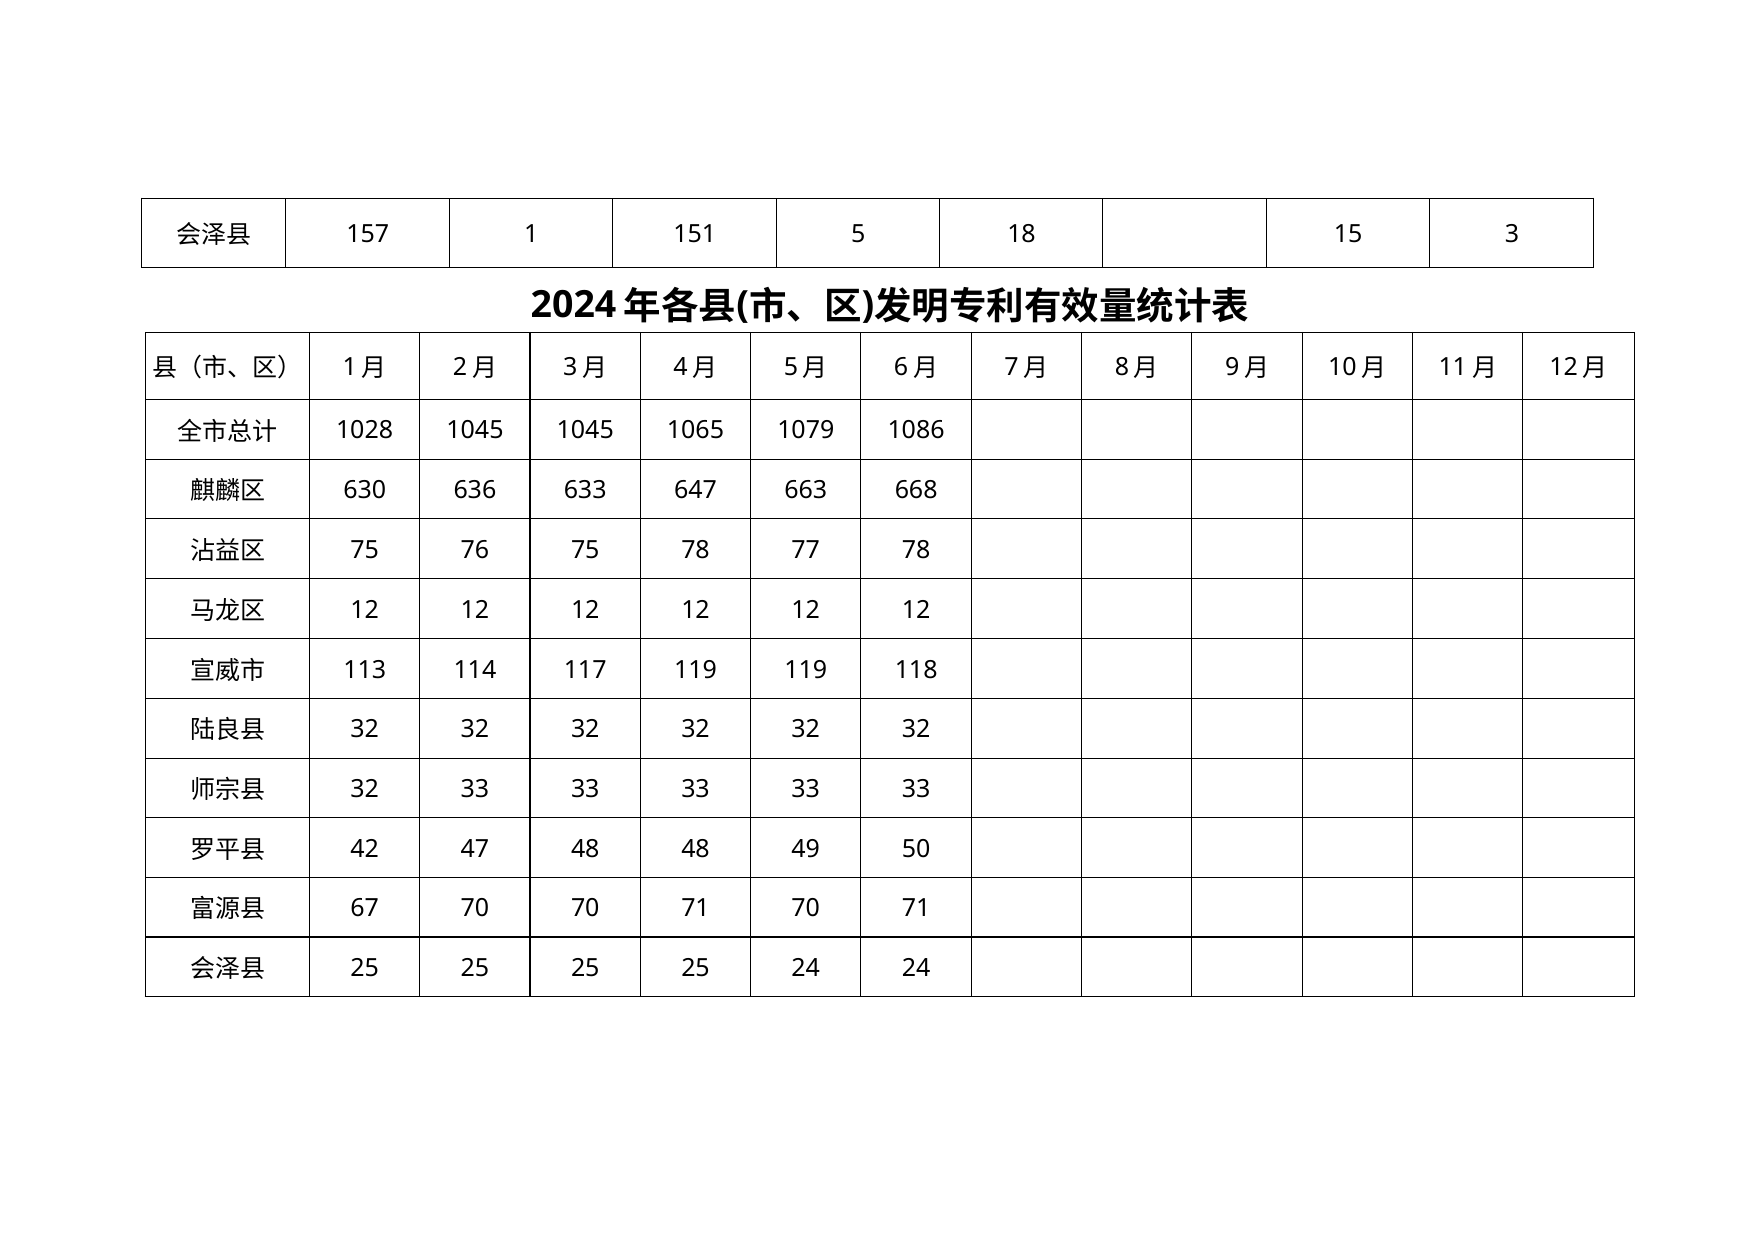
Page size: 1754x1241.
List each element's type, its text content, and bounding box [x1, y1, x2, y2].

table_cell 47 [420, 818, 529, 877]
table_cell [1192, 699, 1302, 757]
table_cell [1413, 400, 1522, 458]
table_cell [1192, 519, 1302, 578]
table_cell 2月 [420, 333, 529, 399]
table_cell 1月 [310, 333, 419, 399]
table_cell [1082, 818, 1191, 877]
table_cell [1082, 400, 1191, 458]
table_cell [1082, 759, 1191, 817]
table_cell 32 [531, 699, 640, 757]
table_cell 119 [641, 639, 750, 698]
table_cell 25 [641, 938, 750, 996]
table_cell [1192, 460, 1302, 518]
table_cell [972, 938, 1081, 996]
table_cell [1413, 759, 1522, 817]
table_cell 24 [751, 938, 860, 996]
table_cell 会泽县 [146, 938, 309, 996]
table_cell [1082, 579, 1191, 638]
table_cell 25 [420, 938, 529, 996]
table_cell [1303, 818, 1412, 877]
table_cell 636 [420, 460, 529, 518]
table_cell 1079 [751, 400, 860, 458]
table_cell 沾益区 [146, 519, 309, 578]
table_cell [972, 699, 1081, 757]
table_cell 48 [531, 818, 640, 877]
table_cell 49 [751, 818, 860, 877]
table_cell 宣威市 [146, 639, 309, 698]
table_cell 15 [1267, 199, 1429, 267]
table_cell 157 [286, 199, 449, 267]
table_cell 630 [310, 460, 419, 518]
table_cell 11月 [1413, 333, 1522, 399]
table_cell [1413, 519, 1522, 578]
table_cell 1045 [531, 400, 640, 458]
table_cell 1 [450, 199, 612, 267]
table_cell 67 [310, 878, 419, 936]
table_cell 70 [751, 878, 860, 936]
table_cell 32 [641, 699, 750, 757]
table_cell [1303, 460, 1412, 518]
table_cell 77 [751, 519, 860, 578]
table_cell [1523, 400, 1634, 458]
table_cell [972, 460, 1081, 518]
table_cell 25 [531, 938, 640, 996]
table_cell 12 [751, 579, 860, 638]
table_cell 33 [641, 759, 750, 817]
table_cell [1523, 699, 1634, 757]
table_cell 119 [751, 639, 860, 698]
table_cell 70 [531, 878, 640, 936]
table_cell [1303, 639, 1412, 698]
table_cell [1303, 400, 1412, 458]
table_cell 12 [641, 579, 750, 638]
table_cell [972, 639, 1081, 698]
table_cell [1523, 818, 1634, 877]
table_cell 麒麟区 [146, 460, 309, 518]
table_cell [1413, 699, 1522, 757]
table_cell 33 [420, 759, 529, 817]
table_cell 32 [751, 699, 860, 757]
table_cell 师宗县 [146, 759, 309, 817]
table_cell [972, 818, 1081, 877]
table_cell [1523, 878, 1634, 936]
table_cell 3 [1430, 199, 1593, 267]
table_cell [1082, 519, 1191, 578]
table_cell 1045 [420, 400, 529, 458]
table_cell 18 [940, 199, 1102, 267]
table_cell 县（市、区） [146, 333, 309, 399]
table_cell 12 [420, 579, 529, 638]
table_cell 32 [420, 699, 529, 757]
table_cell 32 [310, 759, 419, 817]
table_cell [1103, 199, 1266, 267]
table_cell 12 [531, 579, 640, 638]
table_cell 25 [310, 938, 419, 996]
table_cell 78 [641, 519, 750, 578]
table_cell 42 [310, 818, 419, 877]
table_cell 会泽县 [142, 199, 285, 267]
table_cell [1413, 938, 1522, 996]
table_cell [1192, 400, 1302, 458]
table_cell [1192, 579, 1302, 638]
table_cell [1303, 519, 1412, 578]
table_cell 113 [310, 639, 419, 698]
table_cell 4月 [641, 333, 750, 399]
table_cell [1192, 938, 1302, 996]
table_cell 33 [531, 759, 640, 817]
table_cell 71 [861, 878, 971, 936]
table_cell [972, 759, 1081, 817]
table_cell 75 [531, 519, 640, 578]
table_cell [972, 400, 1081, 458]
table_cell 1028 [310, 400, 419, 458]
table_cell [1523, 639, 1634, 698]
table_cell 75 [310, 519, 419, 578]
table_cell 12 [310, 579, 419, 638]
table_cell [1523, 938, 1634, 996]
table_cell [1192, 818, 1302, 877]
table_cell 5 [777, 199, 939, 267]
table_cell 114 [420, 639, 529, 698]
table_cell [1523, 460, 1634, 518]
table_cell [1082, 460, 1191, 518]
table_cell 33 [861, 759, 971, 817]
table_cell [1192, 639, 1302, 698]
table_cell 1086 [861, 400, 971, 458]
table_cell 8月 [1082, 333, 1191, 399]
table_cell 33 [751, 759, 860, 817]
table_cell 罗平县 [146, 818, 309, 877]
table_cell 12 [861, 579, 971, 638]
table_cell 663 [751, 460, 860, 518]
table_cell 633 [531, 460, 640, 518]
table_cell [1082, 938, 1191, 996]
table_cell [972, 878, 1081, 936]
table_cell [1303, 579, 1412, 638]
table_cell 富源县 [146, 878, 309, 936]
table_cell 24 [861, 938, 971, 996]
table_cell [1192, 759, 1302, 817]
table_cell 647 [641, 460, 750, 518]
table_cell [1523, 759, 1634, 817]
table_cell [1303, 759, 1412, 817]
table_cell [1413, 460, 1522, 518]
table_cell 全市总计 [146, 400, 309, 458]
table_cell [1082, 699, 1191, 757]
table_cell [1523, 579, 1634, 638]
table_cell 马龙区 [146, 579, 309, 638]
table_cell 151 [613, 199, 776, 267]
table_cell [1082, 878, 1191, 936]
table_cell 5月 [751, 333, 860, 399]
table_cell 7月 [972, 333, 1081, 399]
table_cell 6月 [861, 333, 971, 399]
table_cell 32 [310, 699, 419, 757]
table_cell 70 [420, 878, 529, 936]
table_cell [1082, 639, 1191, 698]
table_cell 71 [641, 878, 750, 936]
table_header 2024年各县(市、区)发明专利有效量统计表 [145, 274, 1634, 332]
table_cell 1065 [641, 400, 750, 458]
table_cell [1303, 878, 1412, 936]
table_cell 118 [861, 639, 971, 698]
table_cell 3月 [531, 333, 640, 399]
table_cell 9月 [1192, 333, 1302, 399]
table_cell 668 [861, 460, 971, 518]
table_cell 10月 [1303, 333, 1412, 399]
table_cell [1413, 818, 1522, 877]
table_cell 78 [861, 519, 971, 578]
table_cell 50 [861, 818, 971, 877]
table_cell 117 [531, 639, 640, 698]
table_cell 48 [641, 818, 750, 877]
table_cell [972, 519, 1081, 578]
table_cell [1303, 938, 1412, 996]
table_cell [1523, 519, 1634, 578]
table_cell 76 [420, 519, 529, 578]
table_cell [1303, 699, 1412, 757]
table_cell [1413, 639, 1522, 698]
table_cell [972, 579, 1081, 638]
table_cell 12月 [1523, 333, 1634, 399]
table_cell 32 [861, 699, 971, 757]
table_cell 陆良县 [146, 699, 309, 757]
table_cell [1413, 579, 1522, 638]
table_cell [1413, 878, 1522, 936]
table_cell [1192, 878, 1302, 936]
